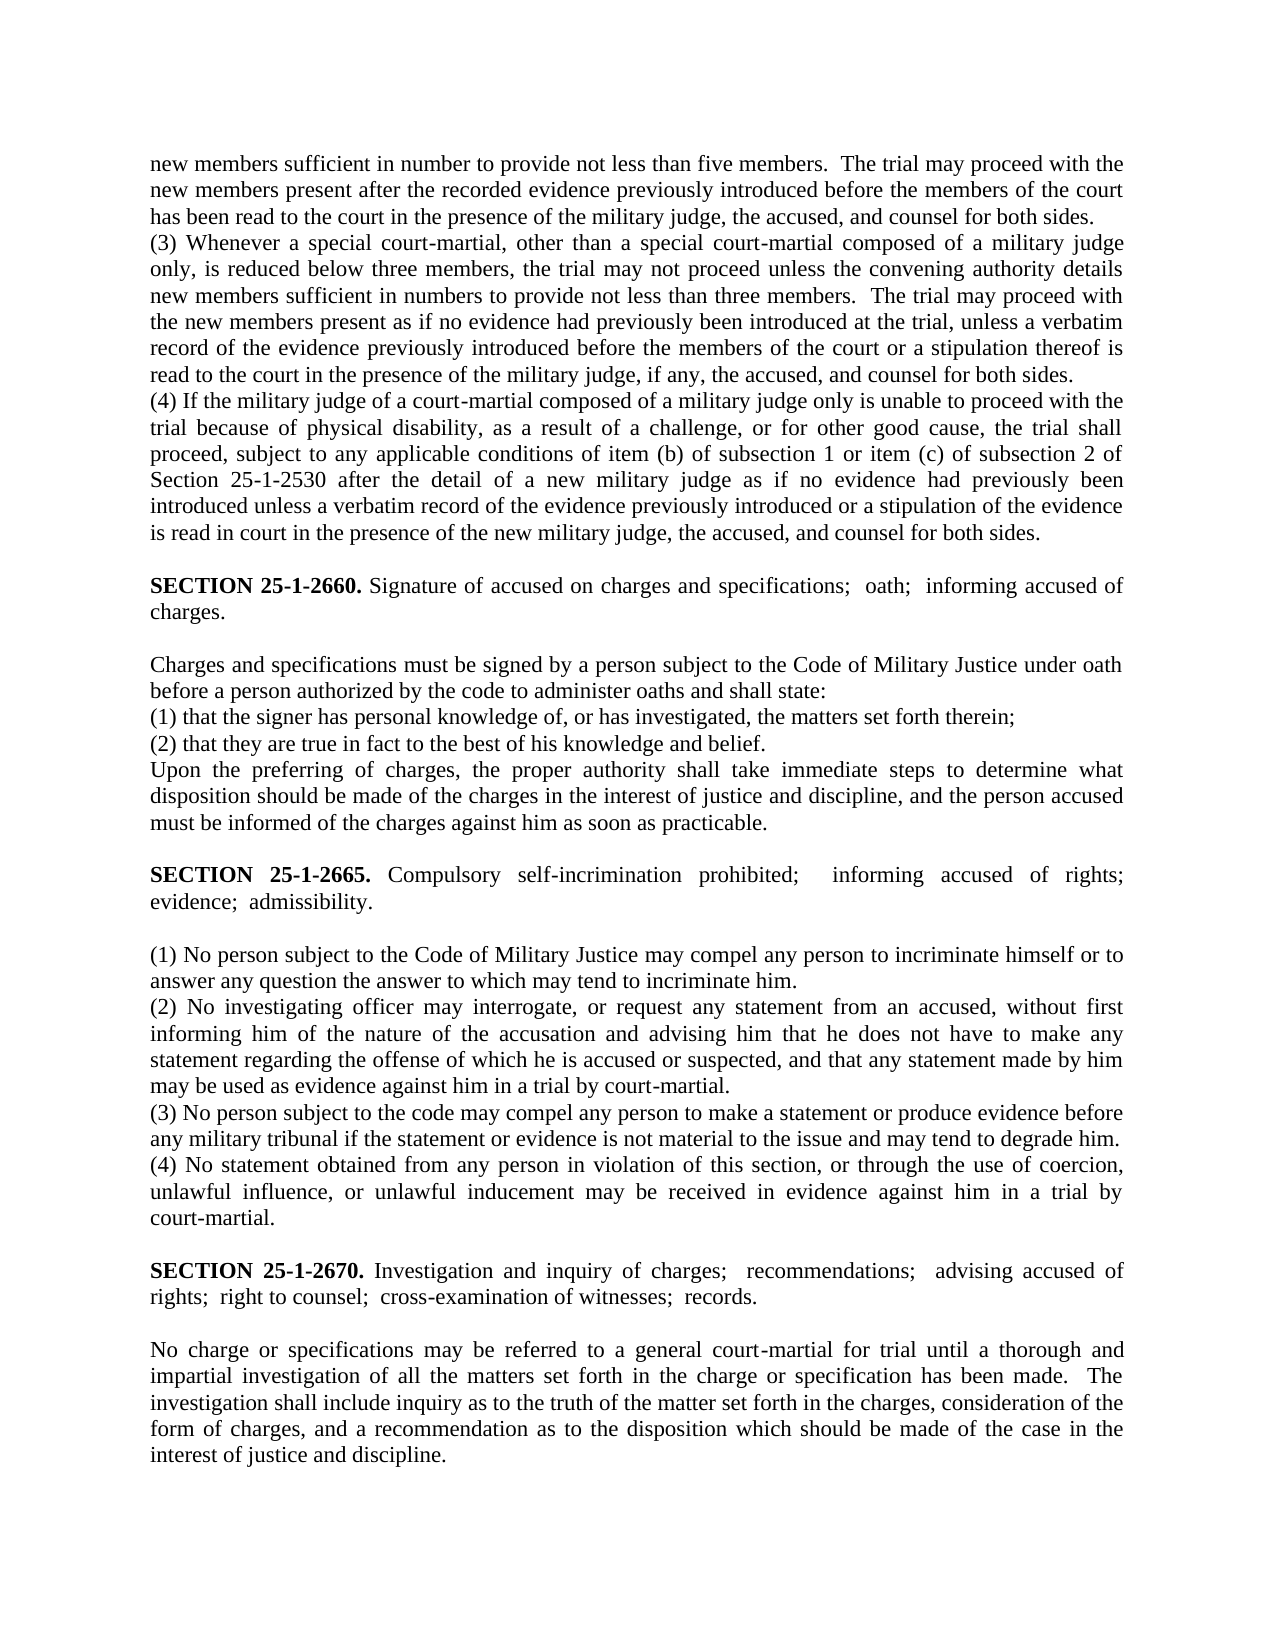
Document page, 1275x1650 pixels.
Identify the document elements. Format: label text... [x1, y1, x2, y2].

text No charge or specifications may be referred to a general court-martial for trial until a thorough and impartial investigation of all the matters set forth in the charge or specification has been made. The investigation shall include inquiry as to the truth of the matter set forth in the charges, consideration of the form of charges, and a recommendation as to the disposition which should be made of the case in the interest of justice and discipline. [150, 1336, 1125, 1468]
text (4) No statement obtained from any person in violation of this section, or through the use of coercion, unlawful influence, or unlawful inducement may be received in evidence against him in a trial by court-martial. [150, 1151, 1125, 1231]
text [150, 150, 1125, 229]
text (1) No person subject to the Code of Military Justice may compel any person to incriminate himself or to answer any question the answer to which may tend to incriminate him. [150, 941, 1125, 993]
text Charges and specifications must be signed by a person subject to the Code of Military Justice under oath before a person authorized by the code to administer oaths and shall state: [150, 651, 1125, 703]
text (4) If the military judge of a court-martial composed of a military judge only is unable to proceed with the trial because of physical disability, as a result of a challenge, or for other good cause, the trial shall proceed, subject to any applicable conditions of item (b) of subsection 1 or item (c) of subsection 2 of Section 25-1-2530 after the detail of a new military judge as if no evidence had previously been introduced unless a verbatim record of the evidence previously introduced or a stipulation of the evidence is read in court in the presence of the new military judge, the accused, and counsel for both sides. [150, 387, 1125, 545]
text SECTION 25-1-2660. Signature of accused on charges and specifications; oath; informing accused of charges. [150, 572, 1125, 624]
text Upon the preferring of charges, the proper authority shall take immediate steps to determine what disposition should be made of the charges in the interest of justice and discipline, and the person accused must be informed of the charges against him as soon as practicable. [150, 756, 1125, 835]
text (3) Whenever a special court-martial, other than a special court-martial composed of a military judge only, is reduced below three members, the trial may not proceed unless the convening authority details new members sufficient in numbers to provide not less than three members. The trial may proceed with the new members present as if no evidence had previously been introduced at the trial, unless a verbatim record of the evidence previously introduced before the members of the court or a stipulation thereof is read to the court in the presence of the military judge, if any, the accused, and counsel for both sides. [150, 229, 1125, 387]
text (2) No investigating officer may interrogate, or request any statement from an accused, without first informing him of the nature of the accusation and advising him that he does not have to make any statement regarding the offense of which he is accused or suspected, and that any statement made by him may be used as evidence against him in a trial by court-martial. [150, 993, 1125, 1099]
text (1) that the signer has personal knowledge of, or has investigated, the matters set forth therein; [150, 703, 1125, 730]
text (3) No person subject to the code may compel any person to make a statement or produce evidence before any military tribunal if the statement or evidence is not material to the issue and may tend to degrade him. [150, 1099, 1125, 1151]
text SECTION 25-1-2665. Compulsory self-incrimination prohibited; informing accused of rights; evidence; admissibility. [150, 862, 1125, 914]
text SECTION 25-1-2670. Investigation and inquiry of charges; recommendations; advising accused of rights; right to counsel; cross-examination of witnesses; records. [150, 1257, 1125, 1309]
text (2) that they are true in fact to the best of his knowledge and belief. [150, 730, 1125, 756]
